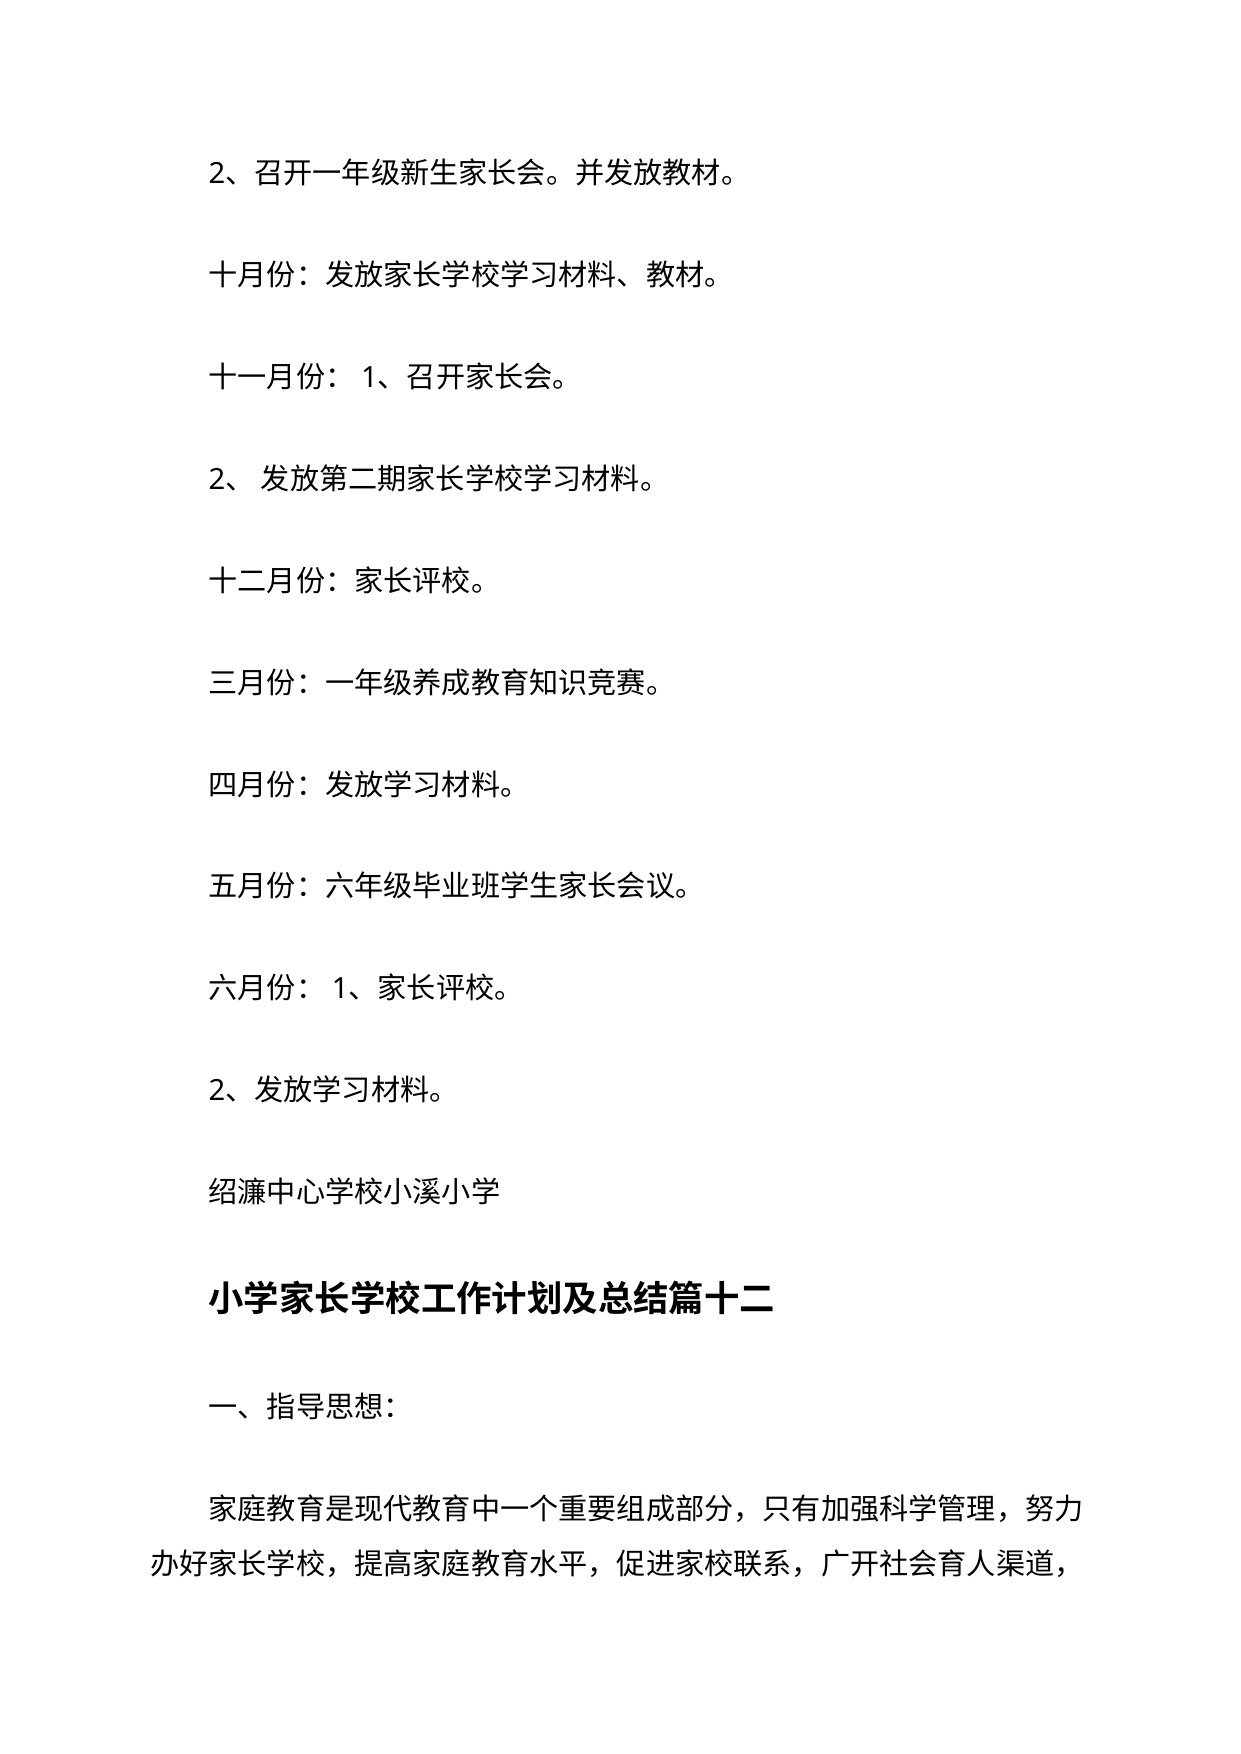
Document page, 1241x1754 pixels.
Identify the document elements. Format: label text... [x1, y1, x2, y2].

text 六月份： 1、家长评校。 [150, 965, 1090, 1007]
text 一、指导思想： [150, 1384, 1090, 1426]
text 十二月份：家长评校。 [150, 558, 1090, 600]
text 三月份：一年级养成教育知识竞赛。 [150, 659, 1090, 702]
text 十月份：发放家长学校学习材料、教材。 [150, 252, 1090, 294]
text 2、发放学习材料。 [150, 1067, 1090, 1109]
text 绍濂中心学校小溪小学 [150, 1169, 1090, 1211]
text 五月份：六年级毕业班学生家长会议。 [150, 863, 1090, 905]
text 四月份：发放学习材料。 [150, 761, 1090, 803]
text 2、 发放第二期家长学校学习材料。 [150, 456, 1090, 498]
text 小学家长学校工作计划及总结篇十二 [150, 1271, 1090, 1322]
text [150, 1486, 1090, 1583]
text 2、召开一年级新生家长会。并发放教材。 [150, 150, 1090, 192]
text 十一月份： 1、召开家长会。 [150, 354, 1090, 396]
